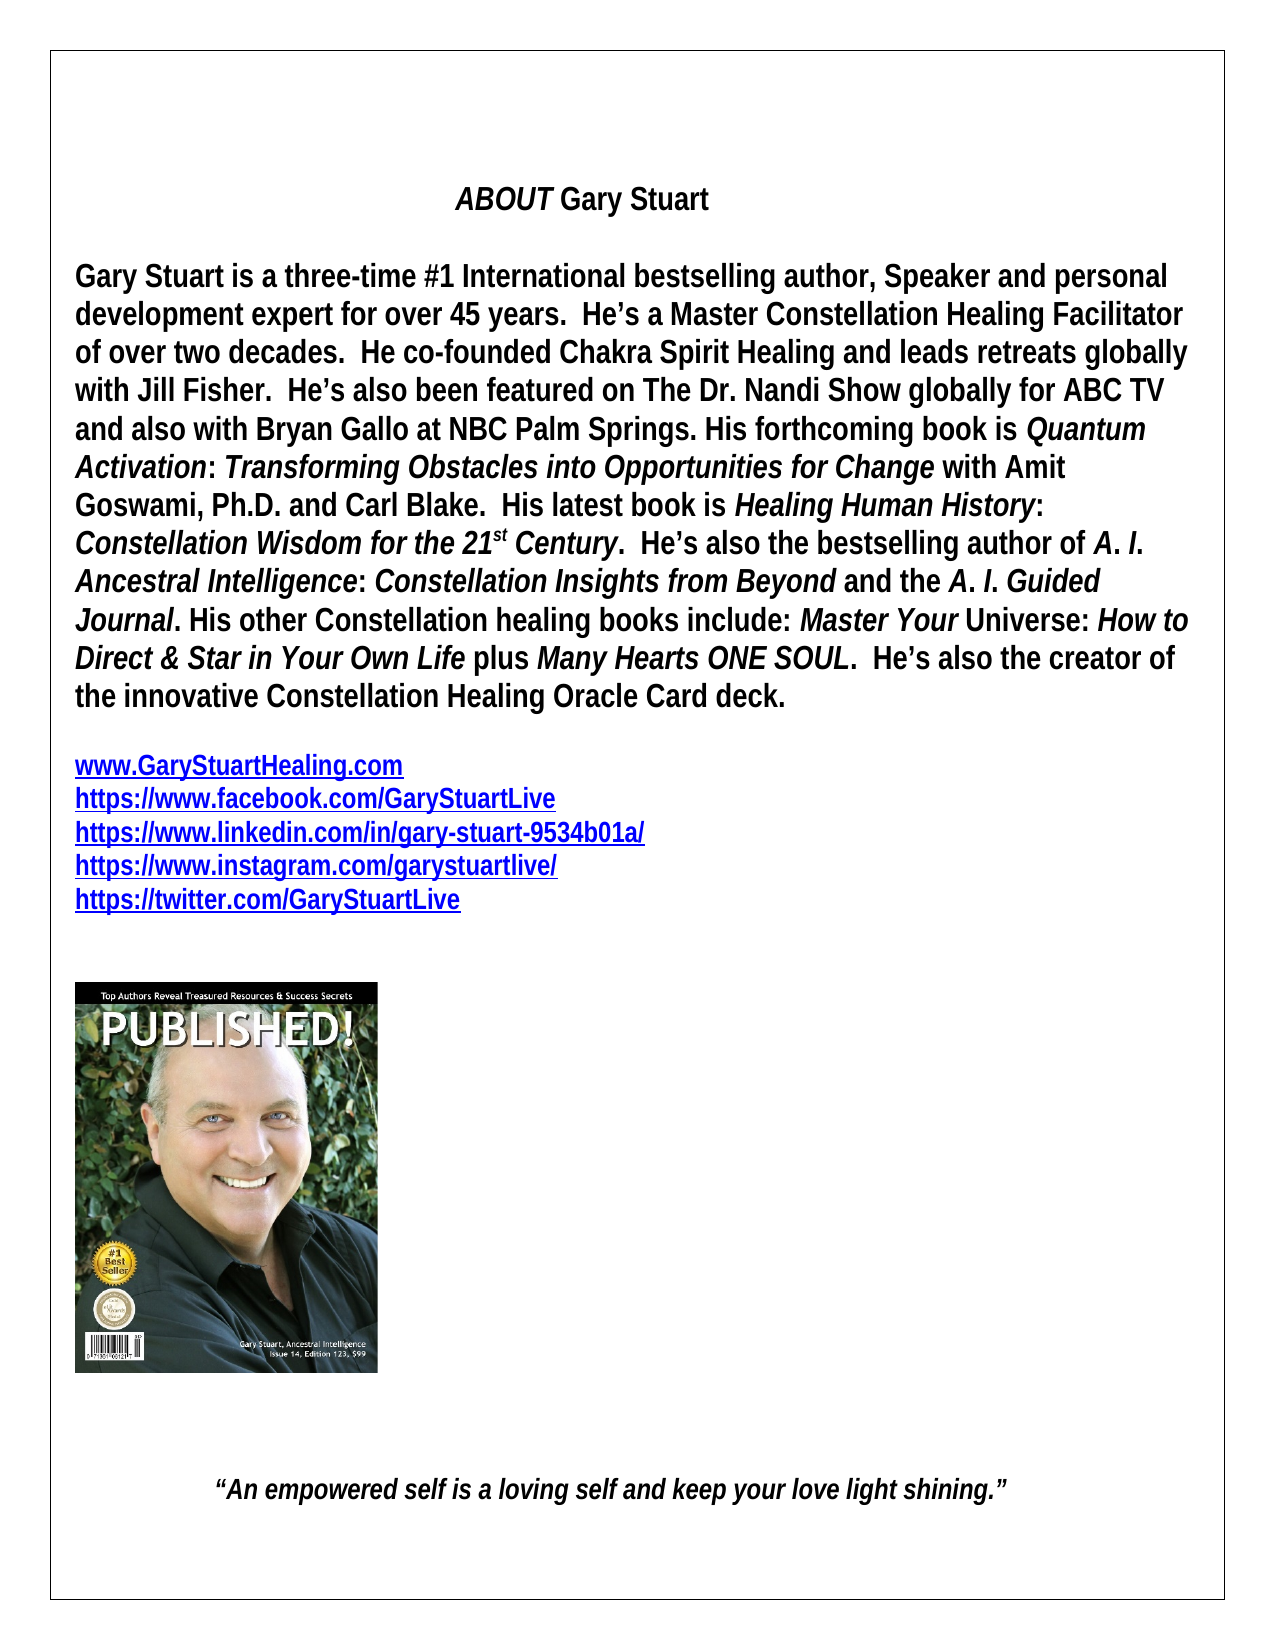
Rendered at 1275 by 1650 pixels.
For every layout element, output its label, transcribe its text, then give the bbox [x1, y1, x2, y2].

text www.GaryStuartHealing.com [75, 748, 1200, 782]
text “An empowered self is a loving self and keep your love light shining.” [75, 1472, 1200, 1506]
text Gary Stuart is a three-time #1 International bestselling author, Speaker and personal development expert for over 45 years. He’s a Master Constellation Healing Facilitator of over two decades. He co-founded Chakra Spirit Healing and leads retreats globally with Jill Fisher. He’s also been featured on The Dr. Nandi Show globally for ABC TV and also with Bryan Gallo at NBC Palm Springs. His forthcoming book is Quantum Activation: Transforming Obstacles into Opportunities for Change with Amit Goswami, Ph.D. and Carl Blake. His latest book is Healing Human History: Constellation Wisdom for the 21st Century. He’s also the bestselling author of A. I. Ancestral Intelligence: Constellation Insights from Beyond and the A. I. Guided Journal. His other Constellation healing books include: Master Your Universe: How to Direct & Star in Your Own Life plus Many Hearts ONE SOUL. He’s also the creator of the innovative Constellation Healing Oracle Card deck. [75, 256, 1200, 715]
text https://twitter.com/GaryStuartLive [75, 882, 1200, 915]
picture [75, 982, 378, 1373]
text https://www.linkedin.com/in/gary-stuart-9534b01a/ [75, 815, 1200, 848]
text https://www.facebook.com/GaryStuartLive [75, 782, 1200, 815]
text ABOUT Gary Stuart [75, 179, 1200, 218]
text https://www.instagram.com/garystuartlive/ [75, 848, 1200, 882]
